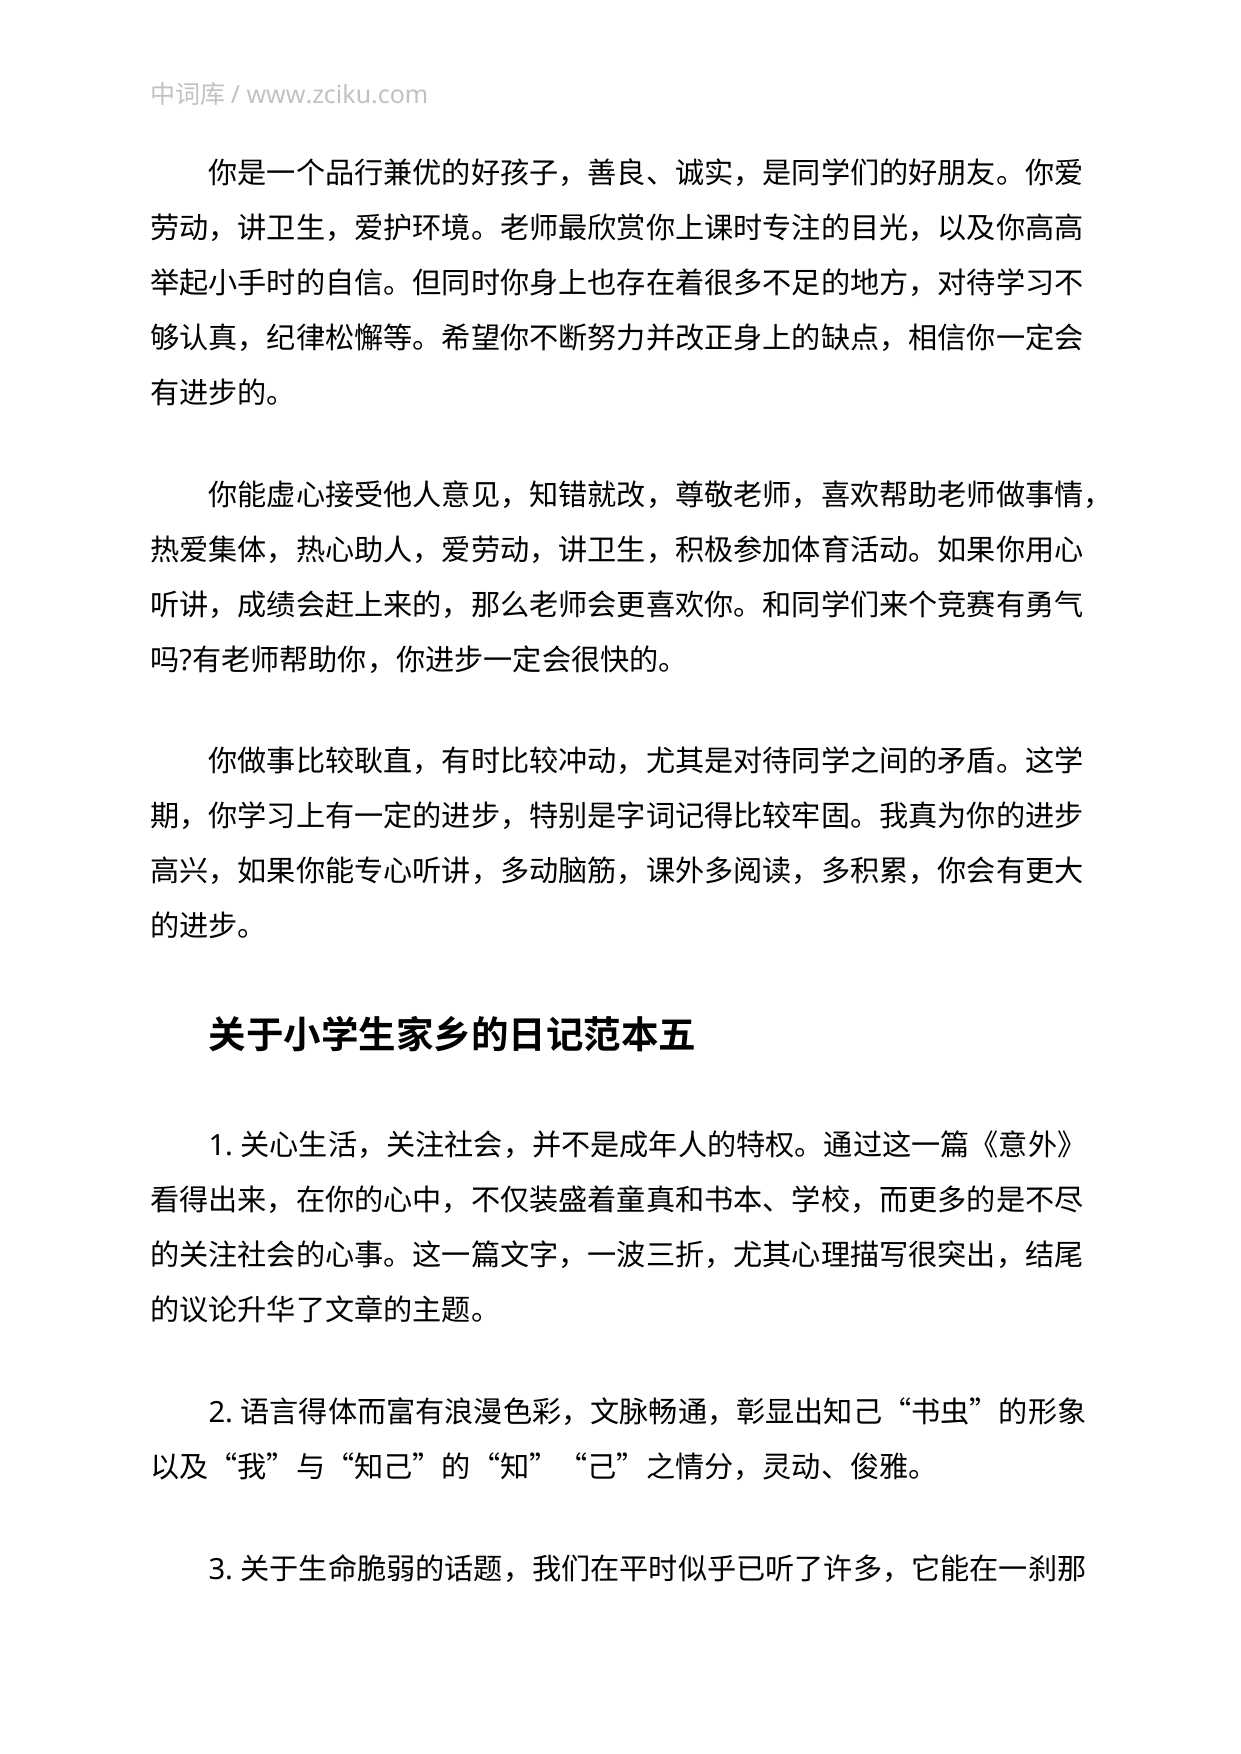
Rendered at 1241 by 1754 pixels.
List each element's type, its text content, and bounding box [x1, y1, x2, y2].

text 关于小学生家乡的日记范本五 [150, 1004, 1090, 1059]
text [150, 1545, 1090, 1588]
text 2. 语言得体而富有浪漫色彩，文脉畅通，彰显出知己“书虫”的形象以及“我”与“知己”的“知”“己”之情分，灵动、俊雅。 [150, 1388, 1090, 1486]
text 你能虚心接受他人意见，知错就改，尊敬老师，喜欢帮助老师做事情，热爱集体，热心助人，爱劳动，讲卫生，积极参加体育活动。如果你用心听讲，成绩会赶上来的，那么老师会更喜欢你。和同学们来个竞赛有勇气吗?有老师帮助你，你进步一定会很快的。 [150, 471, 1090, 678]
text 你是一个品行兼优的好孩子，善良、诚实，是同学们的好朋友。你爱劳动，讲卫生，爱护环境。老师最欣赏你上课时专注的目光，以及你高高举起小手时的自信。但同时你身上也存在着很多不足的地方，对待学习不够认真，纪律松懈等。希望你不断努力并改正身上的缺点，相信你一定会有进步的。 [150, 150, 1090, 412]
text 1. 关心生活，关注社会，并不是成年人的特权。通过这一篇《意外》看得出来，在你的心中，不仅装盛着童真和书本、学校，而更多的是不尽的关注社会的心事。这一篇文字，一波三折，尤其心理描写很突出，结尾的议论升华了文章的主题。 [150, 1122, 1090, 1329]
text 你做事比较耿直，有时比较冲动，尤其是对待同学之间的矛盾。这学期，你学习上有一定的进步，特别是字词记得比较牢固。我真为你的进步高兴，如果你能专心听讲，多动脑筋，课外多阅读，多积累，你会有更大的进步。 [150, 738, 1090, 945]
